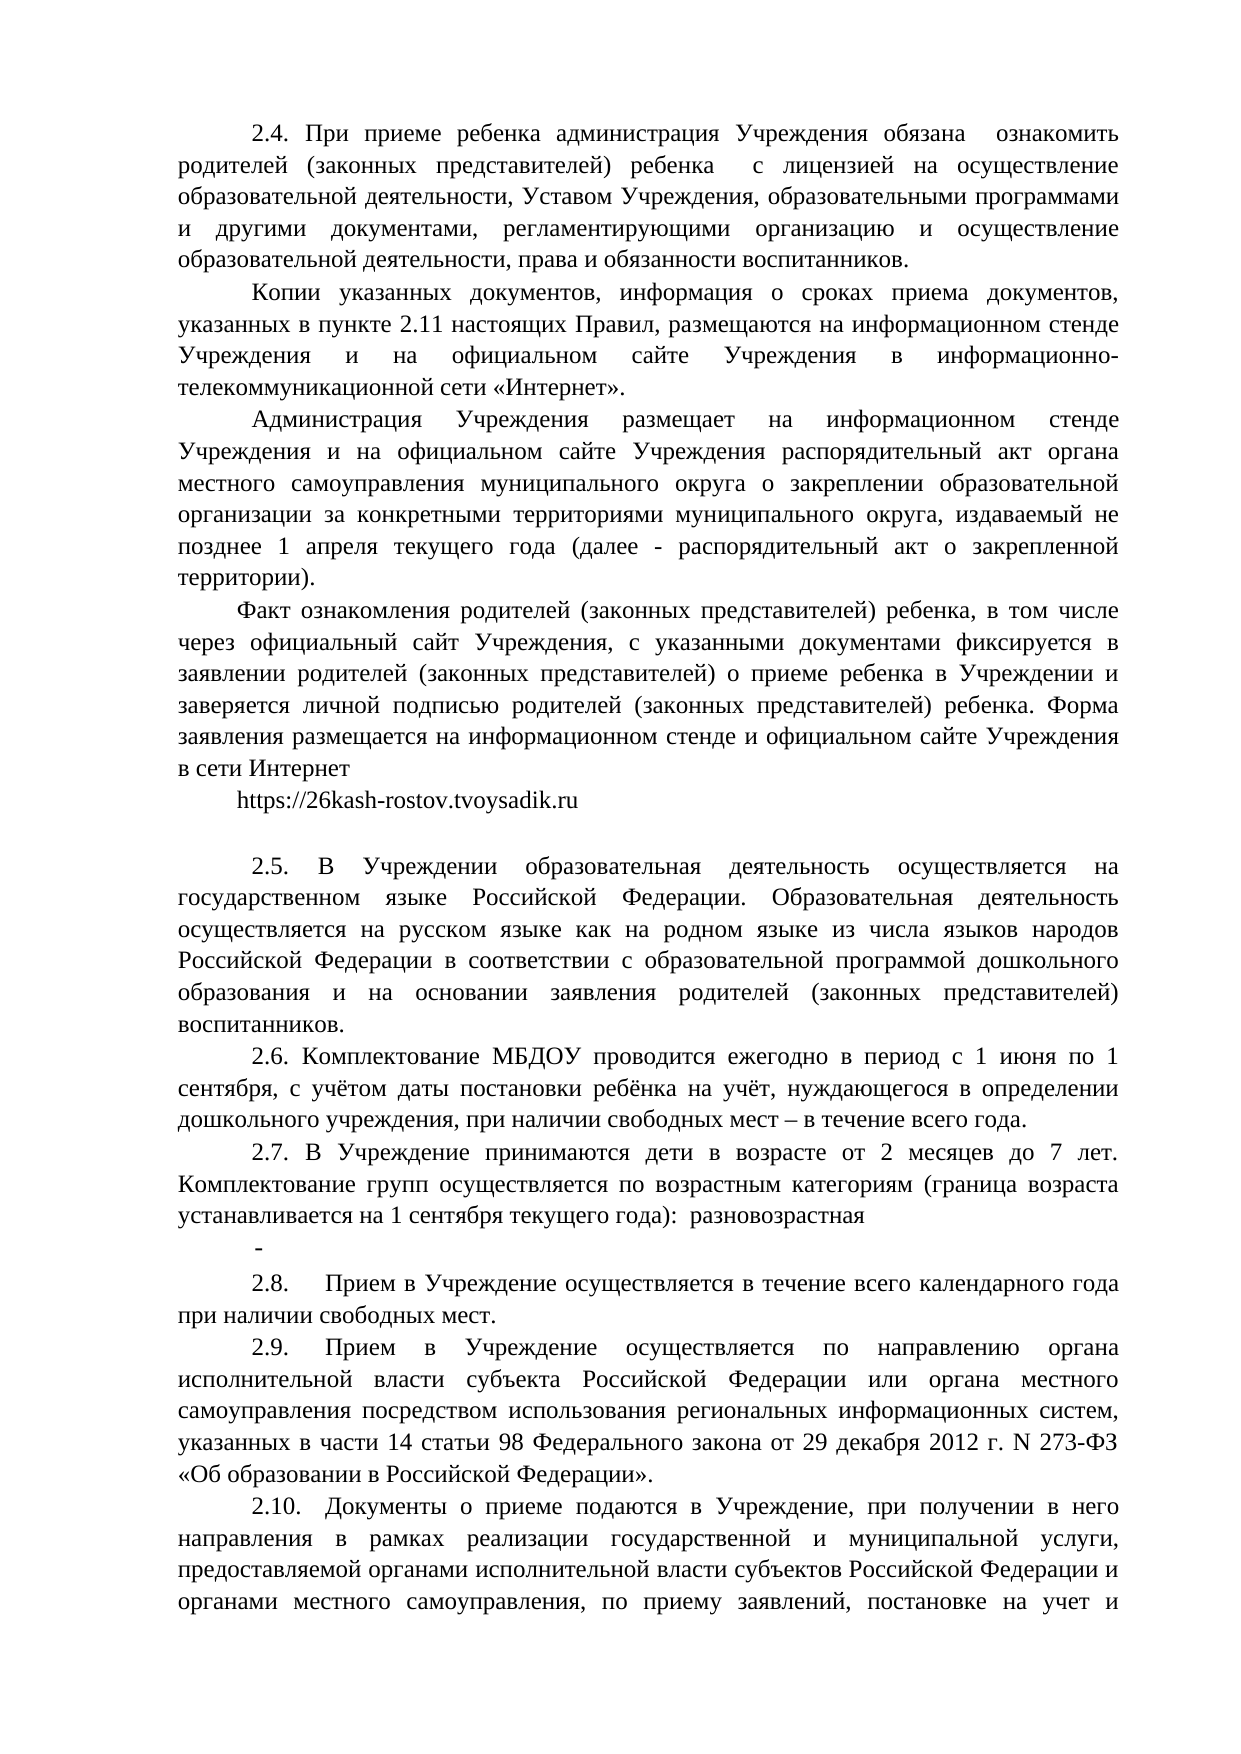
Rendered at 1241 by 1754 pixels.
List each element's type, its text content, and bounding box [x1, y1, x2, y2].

text 2.7. В Учреждение принимаются дети в возрасте от 2 месяцев до 7 лет. Комплектование групп осуществляется по возрастным категориям (граница возраста устанавливается на 1 сентября текущего года): разновозрастная [178, 1137, 1119, 1229]
text 2.6. Комплектование МБДОУ проводится ежегодно в период с 1 июня по 1 сентября, с учётом даты постановки ребёнка на учёт, нуждающегося в определении дошкольного учреждения, при наличии свободных мест – в течение всего года. [178, 1041, 1119, 1133]
list Прием в Учреждение осуществляется в течение всего календарного года при наличии свободных мест. [178, 1268, 1119, 1328]
text 2.4. При приеме ребенка администрация Учреждения обязана ознакомить родителей (законных представителей) ребенка с лицензией на осуществление образовательной деятельности, Уставом Учреждения, образовательными программами и другими документами, регламентирующими организацию и осуществление образовательной деятельности, права и обязанности воспитанников. [178, 118, 1119, 273]
list Прием в Учреждение осуществляется по направлению органа исполнительной власти субъекта Российской Федерации или органа местного самоуправления посредством использования региональных информационных систем, указанных в части 14 статьи 98 Федерального закона от 29 декабря 2012 г. N 273-ФЗ «Об образовании в Российской Федерации». [178, 1332, 1119, 1487]
text https://26kash-rostov.tvoysadik.ru [178, 786, 1119, 814]
text Факт ознакомления родителей (законных представителей) ребенка, в том числе через официальный сайт Учреждения, с указанными документами фиксируется в заявлении родителей (законных представителей) о приеме ребенка в Учреждении и заверяется личной подписью родителей (законных представителей) ребенка. Форма заявления размещается на информационном стенде и официальном сайте Учреждения в сети Интернет [178, 595, 1119, 782]
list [178, 1491, 1119, 1615]
text Администрация Учреждения размещает на информационном стенде Учреждения и на официальном сайте Учреждения распорядительный акт органа местного самоуправления муниципального округа о закреплении образовательной организации за конкретными территориями муниципального округа, издаваемый не позднее 1 апреля текущего года (далее - распорядительный акт о закрепленной территории). [178, 404, 1119, 591]
text 2.5. В Учреждении образовательная деятельность осуществляется на государственном языке Российской Федерации. Образовательная деятельность осуществляется на русском языке как на родном языке из числа языков народов Российской Федерации в соответствии с образовательной программой дошкольного образования и на основании заявления родителей (законных представителей) воспитанников. [178, 851, 1119, 1037]
text Копии указанных документов, информация о сроках приема документов, указанных в пункте 2.11 настоящих Правил, размещаются на информационном стенде Учреждения и на официальном сайте Учреждения в информационно-телекоммуникационной сети «Интернет». [178, 277, 1119, 401]
